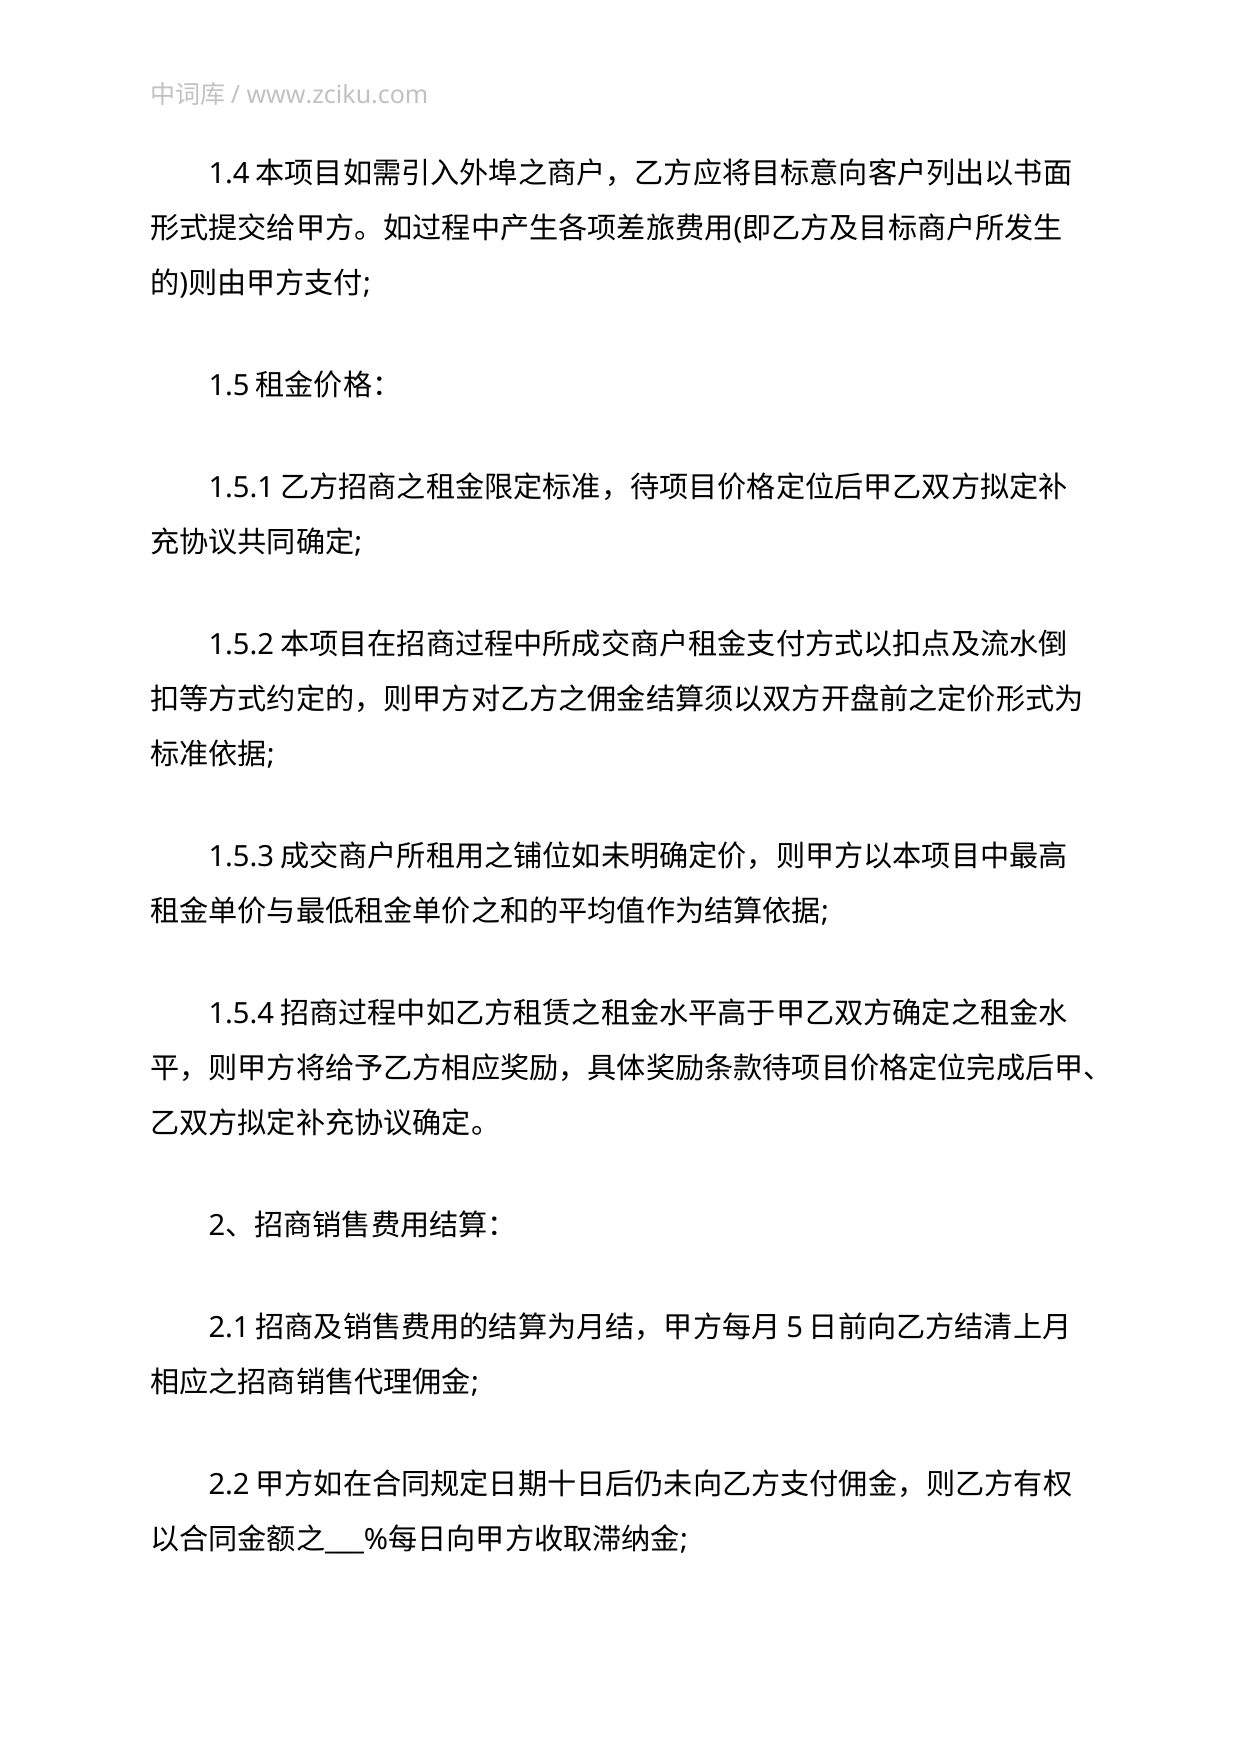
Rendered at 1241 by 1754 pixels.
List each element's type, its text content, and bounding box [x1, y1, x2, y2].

text 1.5租金价格： [150, 362, 1090, 404]
text 2.1招商及销售费用的结算为月结，甲方每月5日前向乙方结清上月相应之招商销售代理佣金; [150, 1303, 1090, 1401]
text 1.5.3成交商户所租用之铺位如未明确定价，则甲方以本项目中最高租金单价与最低租金单价之和的平均值作为结算依据; [150, 833, 1090, 930]
text 1.5.4招商过程中如乙方租赁之租金水平高于甲乙双方确定之租金水平，则甲方将给予乙方相应奖励，具体奖励条款待项目价格定位完成后甲、乙双方拟定补充协议确定。 [150, 990, 1090, 1142]
text 1.4本项目如需引入外埠之商户，乙方应将目标意向客户列出以书面形式提交给甲方。如过程中产生各项差旅费用(即乙方及目标商户所发生的)则由甲方支付; [150, 150, 1090, 302]
text 1.5.1乙方招商之租金限定标准，待项目价格定位后甲乙双方拟定补充协议共同确定; [150, 464, 1090, 561]
text 2.2甲方如在合同规定日期十日后仍未向乙方支付佣金，则乙方有权以合同金额之___%每日向甲方收取滞纳金; [150, 1460, 1090, 1558]
text 1.5.2本项目在招商过程中所成交商户租金支付方式以扣点及流水倒扣等方式约定的，则甲方对乙方之佣金结算须以双方开盘前之定价形式为标准依据; [150, 621, 1090, 773]
text 2、招商销售费用结算： [150, 1201, 1090, 1244]
